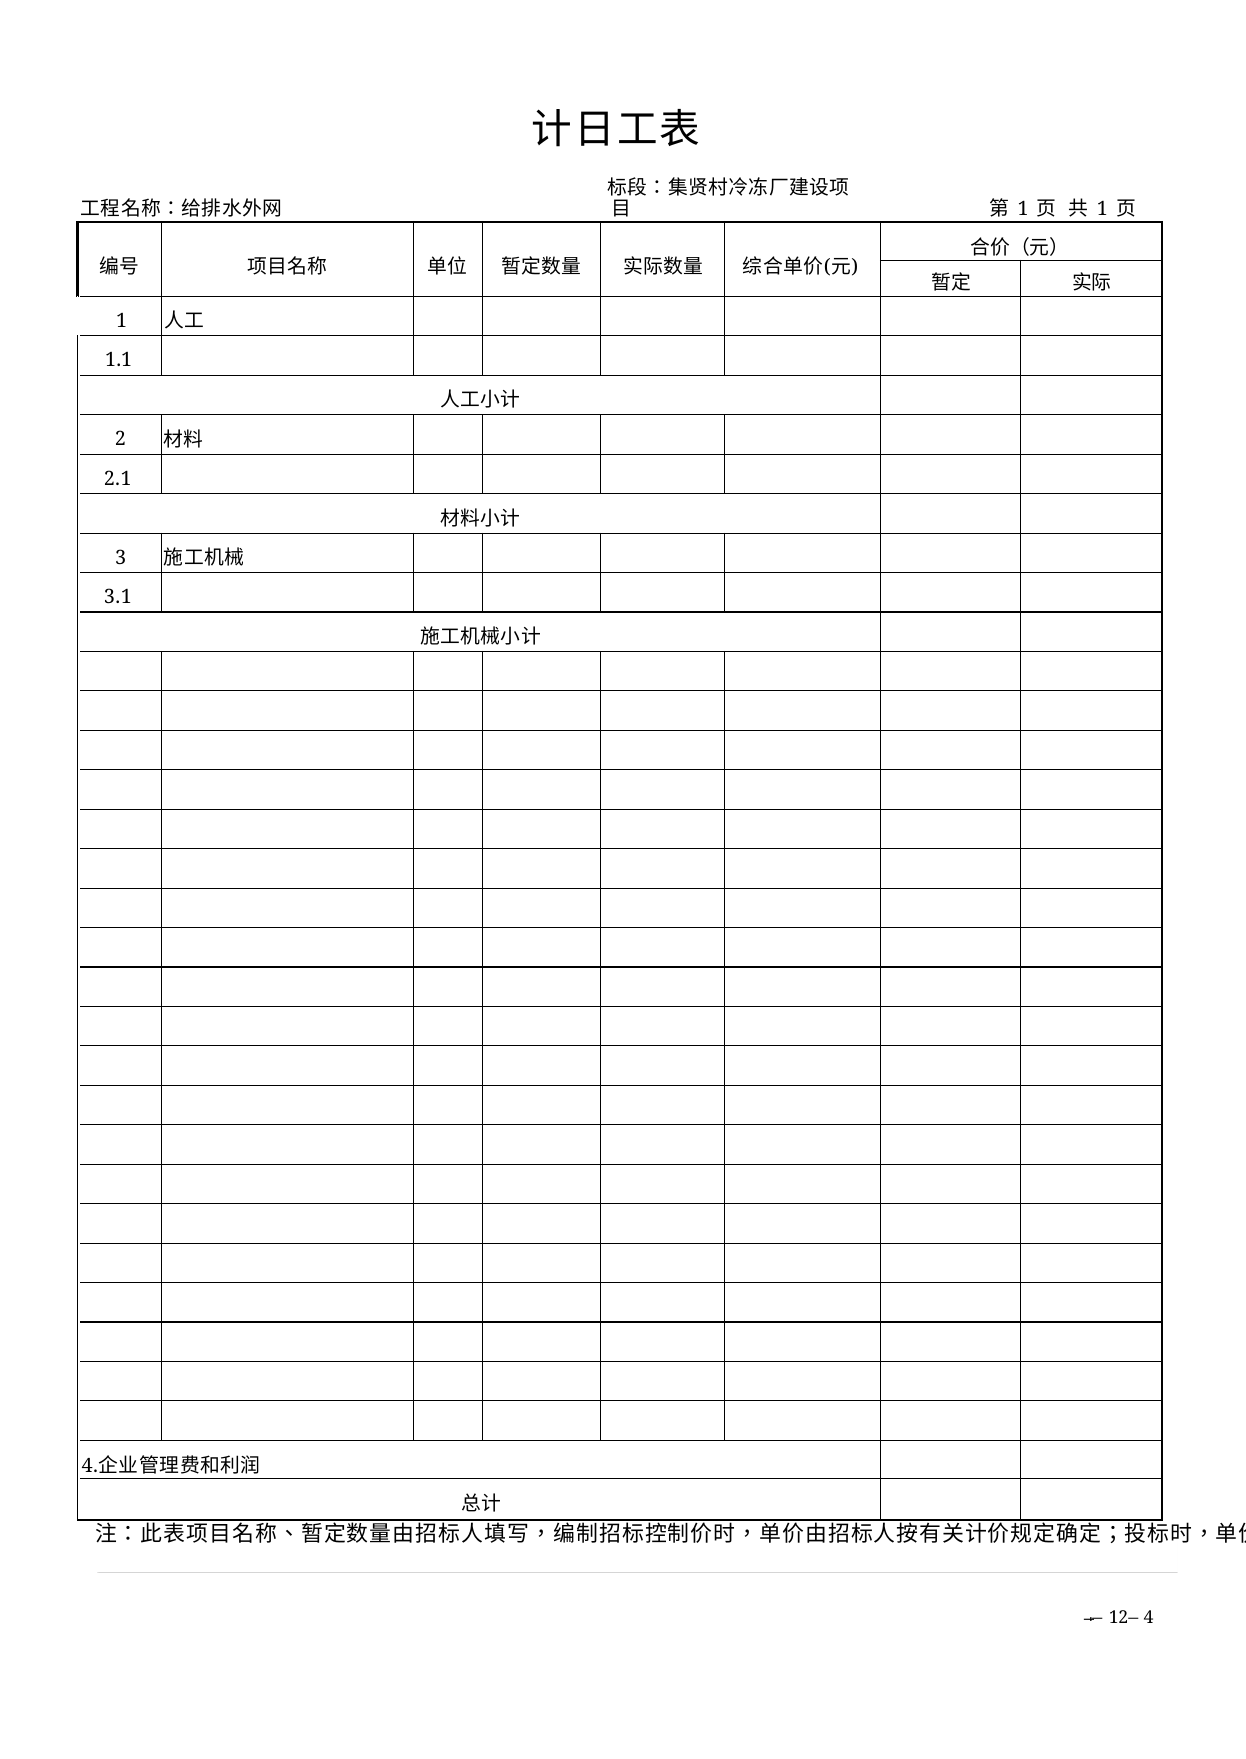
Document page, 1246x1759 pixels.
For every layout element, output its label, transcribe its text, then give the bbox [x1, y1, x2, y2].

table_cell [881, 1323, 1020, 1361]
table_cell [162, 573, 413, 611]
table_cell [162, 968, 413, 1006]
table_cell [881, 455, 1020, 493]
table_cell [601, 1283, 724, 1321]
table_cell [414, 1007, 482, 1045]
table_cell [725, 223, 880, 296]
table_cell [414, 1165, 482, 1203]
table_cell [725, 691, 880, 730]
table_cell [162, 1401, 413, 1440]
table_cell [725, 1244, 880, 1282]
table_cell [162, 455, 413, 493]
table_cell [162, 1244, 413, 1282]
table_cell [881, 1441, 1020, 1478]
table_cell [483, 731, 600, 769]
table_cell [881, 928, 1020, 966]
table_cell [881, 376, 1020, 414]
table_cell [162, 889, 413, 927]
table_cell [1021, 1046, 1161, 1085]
text — 12— 4 [1092, 1608, 1163, 1627]
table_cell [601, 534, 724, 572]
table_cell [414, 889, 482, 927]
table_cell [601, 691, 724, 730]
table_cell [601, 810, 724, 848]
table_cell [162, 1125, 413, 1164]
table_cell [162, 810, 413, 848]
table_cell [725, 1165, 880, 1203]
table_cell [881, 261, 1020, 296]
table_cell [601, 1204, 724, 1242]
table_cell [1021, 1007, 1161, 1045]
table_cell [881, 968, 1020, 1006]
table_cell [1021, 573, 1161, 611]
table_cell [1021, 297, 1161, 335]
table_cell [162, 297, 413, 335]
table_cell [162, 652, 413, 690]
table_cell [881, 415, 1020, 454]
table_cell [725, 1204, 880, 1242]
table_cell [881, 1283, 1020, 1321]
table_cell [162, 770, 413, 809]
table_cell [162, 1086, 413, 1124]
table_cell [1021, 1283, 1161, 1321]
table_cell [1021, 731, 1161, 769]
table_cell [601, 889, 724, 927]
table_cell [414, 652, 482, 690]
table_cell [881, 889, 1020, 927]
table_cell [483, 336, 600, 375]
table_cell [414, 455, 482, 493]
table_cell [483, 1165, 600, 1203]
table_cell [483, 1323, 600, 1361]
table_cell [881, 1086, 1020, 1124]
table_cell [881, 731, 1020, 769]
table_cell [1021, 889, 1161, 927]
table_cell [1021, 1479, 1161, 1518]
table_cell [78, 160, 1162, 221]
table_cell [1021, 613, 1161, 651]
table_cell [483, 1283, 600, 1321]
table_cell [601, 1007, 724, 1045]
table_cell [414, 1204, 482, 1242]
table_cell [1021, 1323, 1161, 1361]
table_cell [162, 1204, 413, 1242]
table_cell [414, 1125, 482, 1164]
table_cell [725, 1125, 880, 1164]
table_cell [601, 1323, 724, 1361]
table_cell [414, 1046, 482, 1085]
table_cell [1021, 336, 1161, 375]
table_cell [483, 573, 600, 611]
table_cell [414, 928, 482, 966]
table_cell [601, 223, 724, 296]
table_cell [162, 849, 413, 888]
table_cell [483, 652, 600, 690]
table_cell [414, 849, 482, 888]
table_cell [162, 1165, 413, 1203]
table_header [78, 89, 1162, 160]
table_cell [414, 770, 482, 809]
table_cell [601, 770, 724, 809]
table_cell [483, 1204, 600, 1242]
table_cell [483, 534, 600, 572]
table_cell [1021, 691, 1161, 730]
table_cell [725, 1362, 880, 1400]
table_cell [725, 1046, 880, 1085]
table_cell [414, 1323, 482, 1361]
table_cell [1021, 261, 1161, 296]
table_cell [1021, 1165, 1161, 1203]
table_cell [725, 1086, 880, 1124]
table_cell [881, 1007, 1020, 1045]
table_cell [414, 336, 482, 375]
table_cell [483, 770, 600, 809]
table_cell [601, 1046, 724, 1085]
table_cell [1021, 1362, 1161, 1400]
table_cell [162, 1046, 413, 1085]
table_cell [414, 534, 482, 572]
picture [97, 1520, 1181, 1576]
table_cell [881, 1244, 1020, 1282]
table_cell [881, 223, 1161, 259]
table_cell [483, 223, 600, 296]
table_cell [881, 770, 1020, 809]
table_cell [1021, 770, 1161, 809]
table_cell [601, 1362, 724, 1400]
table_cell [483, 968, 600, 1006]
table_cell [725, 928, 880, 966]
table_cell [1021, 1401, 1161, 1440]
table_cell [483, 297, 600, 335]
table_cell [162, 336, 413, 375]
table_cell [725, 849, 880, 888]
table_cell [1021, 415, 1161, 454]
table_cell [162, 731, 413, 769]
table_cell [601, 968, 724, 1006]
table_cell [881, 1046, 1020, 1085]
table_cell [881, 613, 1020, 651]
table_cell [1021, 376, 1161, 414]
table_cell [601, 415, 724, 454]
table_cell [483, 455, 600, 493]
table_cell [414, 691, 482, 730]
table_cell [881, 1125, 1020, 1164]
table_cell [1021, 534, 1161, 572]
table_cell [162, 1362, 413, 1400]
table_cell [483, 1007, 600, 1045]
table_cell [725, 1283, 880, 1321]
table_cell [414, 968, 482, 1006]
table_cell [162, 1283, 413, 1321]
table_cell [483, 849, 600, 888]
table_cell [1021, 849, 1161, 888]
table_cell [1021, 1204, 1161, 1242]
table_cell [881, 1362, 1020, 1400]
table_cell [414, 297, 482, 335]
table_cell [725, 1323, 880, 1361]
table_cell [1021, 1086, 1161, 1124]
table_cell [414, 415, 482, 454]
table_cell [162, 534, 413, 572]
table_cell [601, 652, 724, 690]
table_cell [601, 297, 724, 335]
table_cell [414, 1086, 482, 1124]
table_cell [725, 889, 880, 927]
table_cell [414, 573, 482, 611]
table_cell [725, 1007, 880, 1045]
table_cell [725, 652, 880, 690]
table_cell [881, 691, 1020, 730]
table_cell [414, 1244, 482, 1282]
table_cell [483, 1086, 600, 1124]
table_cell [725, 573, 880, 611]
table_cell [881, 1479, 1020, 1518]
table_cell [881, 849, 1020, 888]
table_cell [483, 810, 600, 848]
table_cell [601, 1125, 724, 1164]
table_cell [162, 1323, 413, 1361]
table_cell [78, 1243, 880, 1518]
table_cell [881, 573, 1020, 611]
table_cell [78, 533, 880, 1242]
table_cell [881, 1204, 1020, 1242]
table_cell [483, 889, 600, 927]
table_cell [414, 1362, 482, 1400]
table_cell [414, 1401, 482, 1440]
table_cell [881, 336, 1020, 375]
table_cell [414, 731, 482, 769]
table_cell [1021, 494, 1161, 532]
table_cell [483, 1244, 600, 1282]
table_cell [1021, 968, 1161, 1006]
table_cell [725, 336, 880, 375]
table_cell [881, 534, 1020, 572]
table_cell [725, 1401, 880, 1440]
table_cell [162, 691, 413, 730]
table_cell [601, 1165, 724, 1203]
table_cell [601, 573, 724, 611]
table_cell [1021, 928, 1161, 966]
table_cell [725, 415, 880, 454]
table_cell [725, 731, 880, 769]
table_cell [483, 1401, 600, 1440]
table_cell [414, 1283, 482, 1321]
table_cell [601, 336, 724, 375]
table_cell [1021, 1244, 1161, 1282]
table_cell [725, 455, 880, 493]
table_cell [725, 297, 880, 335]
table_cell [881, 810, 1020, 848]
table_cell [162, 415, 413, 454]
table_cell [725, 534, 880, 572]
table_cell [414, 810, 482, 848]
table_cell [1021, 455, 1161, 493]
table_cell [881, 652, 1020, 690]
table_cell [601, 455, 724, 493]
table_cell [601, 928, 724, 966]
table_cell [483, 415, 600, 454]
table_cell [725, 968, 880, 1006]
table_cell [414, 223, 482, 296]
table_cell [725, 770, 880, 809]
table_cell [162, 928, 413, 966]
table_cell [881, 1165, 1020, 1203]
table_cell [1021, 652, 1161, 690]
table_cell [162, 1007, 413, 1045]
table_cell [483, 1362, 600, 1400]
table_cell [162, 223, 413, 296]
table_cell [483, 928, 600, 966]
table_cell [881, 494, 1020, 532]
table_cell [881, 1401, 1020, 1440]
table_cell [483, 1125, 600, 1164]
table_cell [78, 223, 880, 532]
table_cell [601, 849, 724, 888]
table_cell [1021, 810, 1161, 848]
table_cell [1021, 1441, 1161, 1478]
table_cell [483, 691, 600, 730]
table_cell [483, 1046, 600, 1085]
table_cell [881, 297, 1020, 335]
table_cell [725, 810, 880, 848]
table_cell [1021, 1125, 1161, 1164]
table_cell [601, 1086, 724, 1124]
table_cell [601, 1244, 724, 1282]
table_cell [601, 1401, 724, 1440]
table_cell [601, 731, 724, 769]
